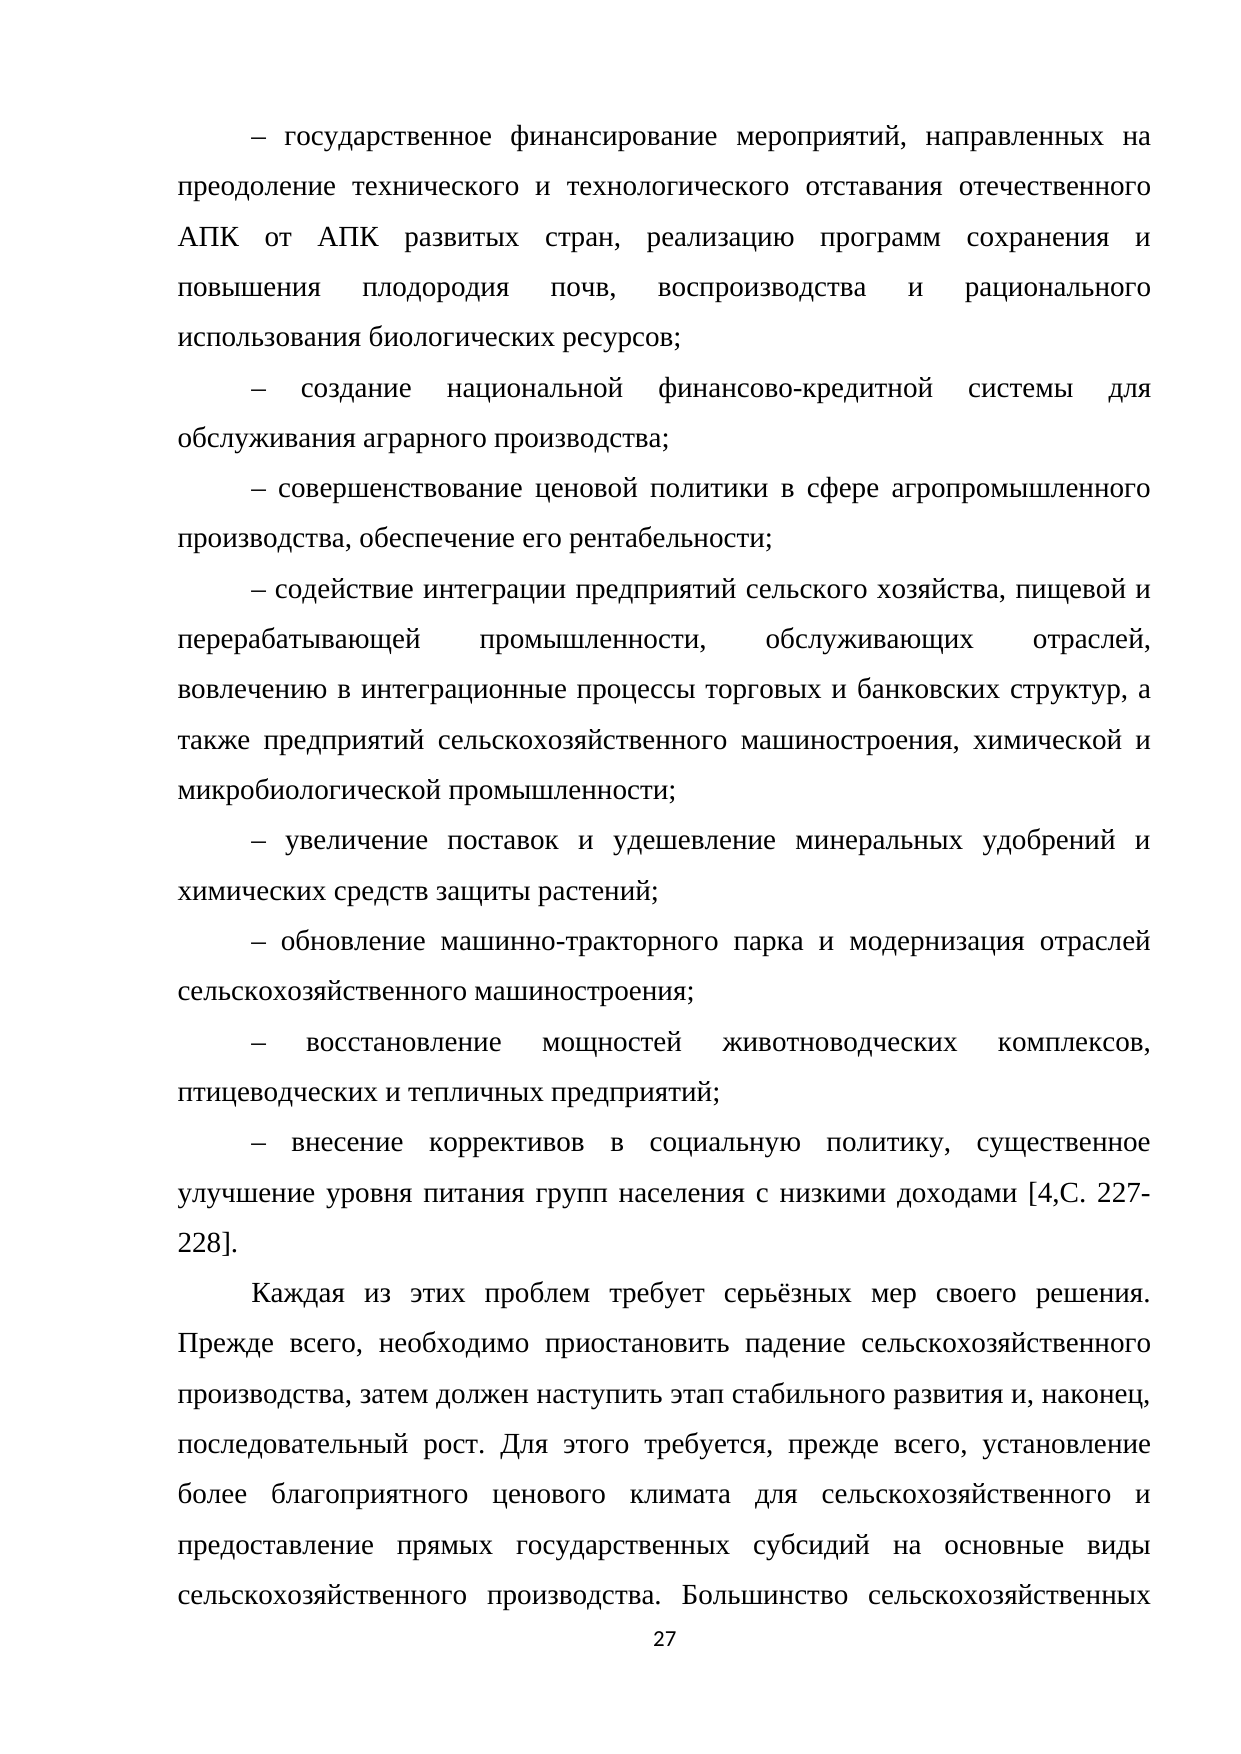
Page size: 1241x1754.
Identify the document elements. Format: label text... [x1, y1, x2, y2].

text – создание национальной финансово-кредитной системы для обслуживания аграрного производства; [177, 370, 1152, 453]
text – обновление машинно-тракторного парка и модернизация отраслей сельскохозяйственного машиностроения; [177, 923, 1152, 1007]
text – совершенствование ценовой политики в сфере агропромышленного производства, обеспечение его рентабельности; [177, 470, 1152, 554]
text – восстановление мощностей животноводческих комплексов, птицеводческих и тепличных предприятий; [177, 1024, 1152, 1108]
text – содействие интеграции предприятий сельского хозяйства, пищевой и перерабатывающей промышленности, обслуживающих отраслей, вовлечению в интеграционные процессы торговых и банковских структур, а также предприятий сельскохозяйственного машиностроения, химической и микробиологической промышленности; [177, 571, 1152, 806]
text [177, 1275, 1152, 1611]
text – государственное финансирование мероприятий, направленных на преодоление технического и технологического отставания отечественного АПК от АПК развитых стран, реализацию программ сохранения и повышения плодородия почв, воспроизводства и рационального использования биологических ресурсов; [177, 118, 1152, 353]
text – увеличение поставок и удешевление минеральных удобрений и химических средств защиты растений; [177, 822, 1152, 906]
text – внесение коррективов в социальную политику, существенное улучшение уровня питания групп населения с низкими доходами [4,С. 227-228]. [177, 1124, 1152, 1258]
